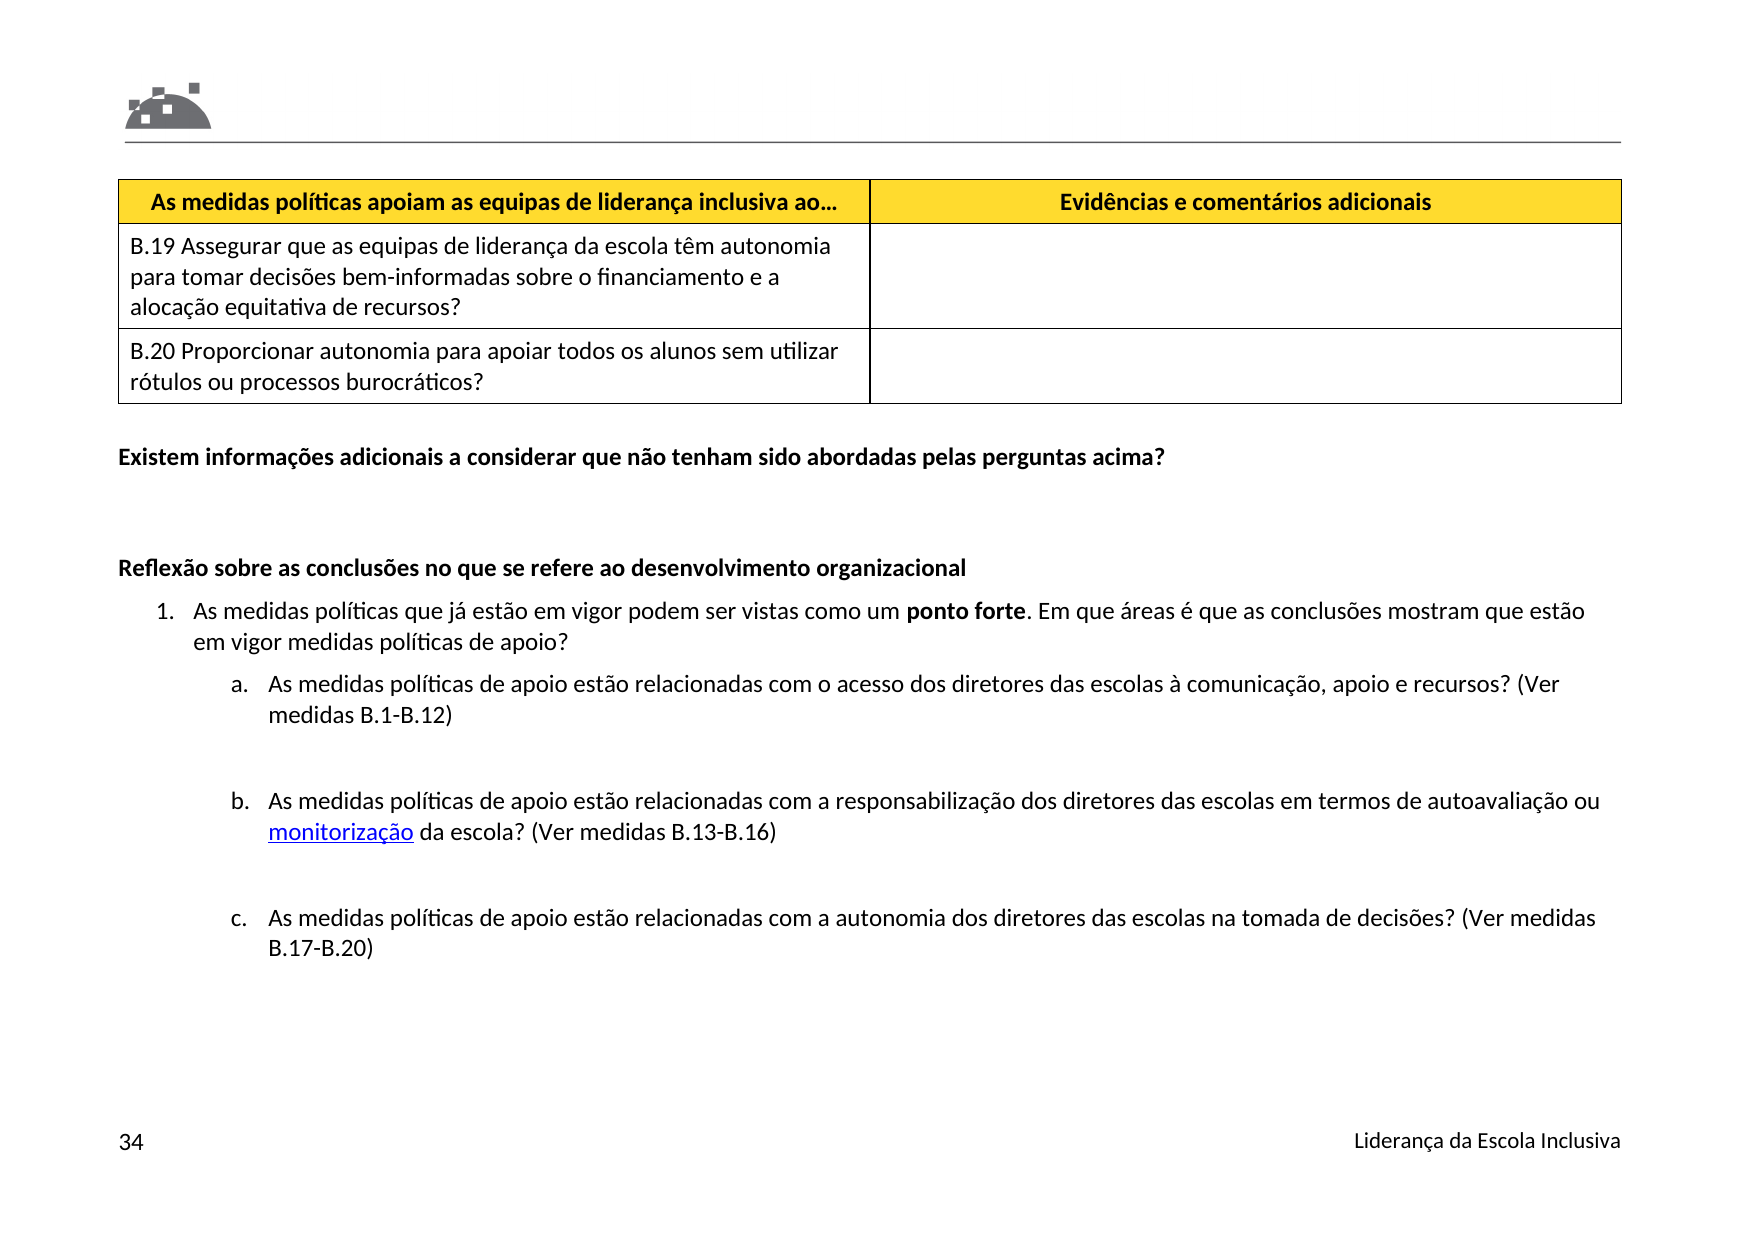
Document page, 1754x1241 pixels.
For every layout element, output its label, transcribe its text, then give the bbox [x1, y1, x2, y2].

list As medidas políticas de apoio estão relacionadas com o acesso dos diretores das escolas à comunicação, apoio e recursos? (Ver medidas B.1-B.12) [231, 669, 1621, 730]
text Reflexão sobre as conclusões no que se refere ao desenvolvimento organizacional [118, 552, 1621, 583]
picture [118, 73, 1622, 150]
list As medidas políticas que já estão em vigor podem ser vistas como um ponto forte. Em que áreas é que as conclusões mostram que estão em vigor medidas políticas de apoio? [156, 595, 1621, 656]
table_cell [871, 224, 1621, 328]
table_header Evidências e comentários adicionais [871, 180, 1621, 223]
table_header As medidas políticas apoiam as equipas de liderança inclusiva ao… [119, 180, 869, 223]
table_cell [871, 329, 1621, 402]
table_cell B.20 Proporcionar autonomia para apoiar todos os alunos sem utilizar rótulos ou processos burocráticos? [119, 329, 869, 402]
text Existem informações adicionais a considerar que não tenham sido abordadas pelas perguntas acima? [118, 441, 1621, 472]
list As medidas políticas de apoio estão relacionadas com a responsabilização dos diretores das escolas em termos de autoavaliação ou monitorização da escola? (Ver medidas B.13-B.16) [231, 785, 1621, 846]
list As medidas políticas de apoio estão relacionadas com a autonomia dos diretores das escolas na tomada de decisões? (Ver medidas B.17-B.20) [231, 902, 1621, 963]
table_cell B.19 Assegurar que as equipas de liderança da escola têm autonomia para tomar decisões bem-informadas sobre o financiamento e a alocação equitativa de recursos? [119, 224, 869, 328]
